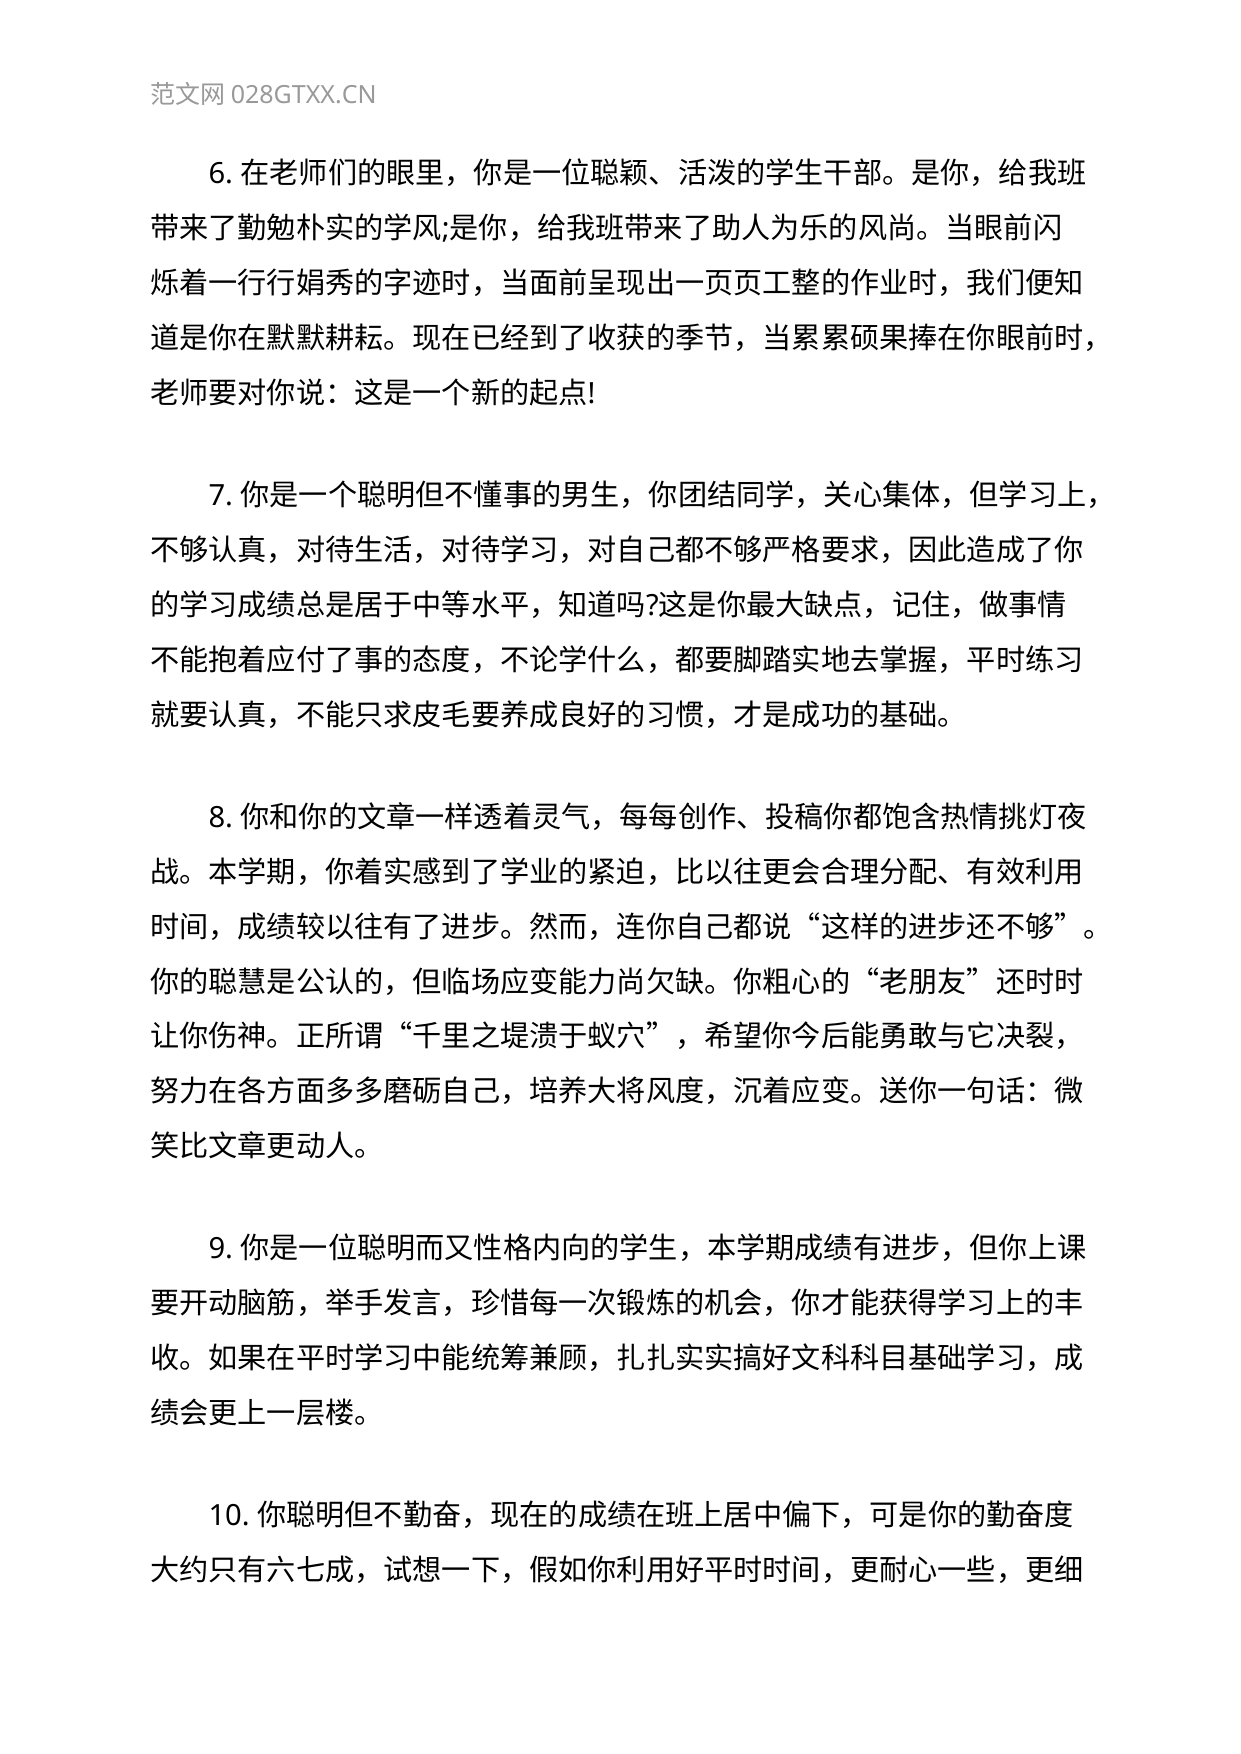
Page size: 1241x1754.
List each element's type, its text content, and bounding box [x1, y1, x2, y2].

text 8. 你和你的文章一样透着灵气，每每创作、投稿你都饱含热情挑灯夜战。本学期，你着实感到了学业的紧迫，比以往更会合理分配、有效利用时间，成绩较以往有了进步。然而，连你自己都说“这样的进步还不够”。你的聪慧是公认的，但临场应变能力尚欠缺。你粗心的“老朋友”还时时让你伤神。正所谓“千里之堤溃于蚁穴”，希望你今后能勇敢与它决裂，努力在各方面多多磨砺自己，培养大将风度，沉着应变。送你一句话：微笑比文章更动人。 [150, 793, 1090, 1165]
text 9. 你是一位聪明而又性格内向的学生，本学期成绩有进步，但你上课要开动脑筋，举手发言，珍惜每一次锻炼的机会，你才能获得学习上的丰收。如果在平时学习中能统筹兼顾，扎扎实实搞好文科科目基础学习，成绩会更上一层楼。 [150, 1224, 1090, 1432]
text 7. 你是一个聪明但不懂事的男生，你团结同学，关心集体，但学习上，不够认真，对待生活，对待学习，对自己都不够严格要求，因此造成了你的学习成绩总是居于中等水平，知道吗?这是你最大缺点，记住，做事情不能抱着应付了事的态度，不论学什么，都要脚踏实地去掌握，平时练习就要认真，不能只求皮毛要养成良好的习惯，才是成功的基础。 [150, 472, 1090, 734]
text 6. 在老师们的眼里，你是一位聪颖、活泼的学生干部。是你，给我班带来了勤勉朴实的学风;是你，给我班带来了助人为乐的风尚。当眼前闪烁着一行行娟秀的字迹时，当面前呈现出一页页工整的作业时，我们便知道是你在默默耕耘。现在已经到了收获的季节，当累累硕果捧在你眼前时，老师要对你说：这是一个新的起点! [150, 150, 1090, 412]
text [150, 1491, 1090, 1588]
